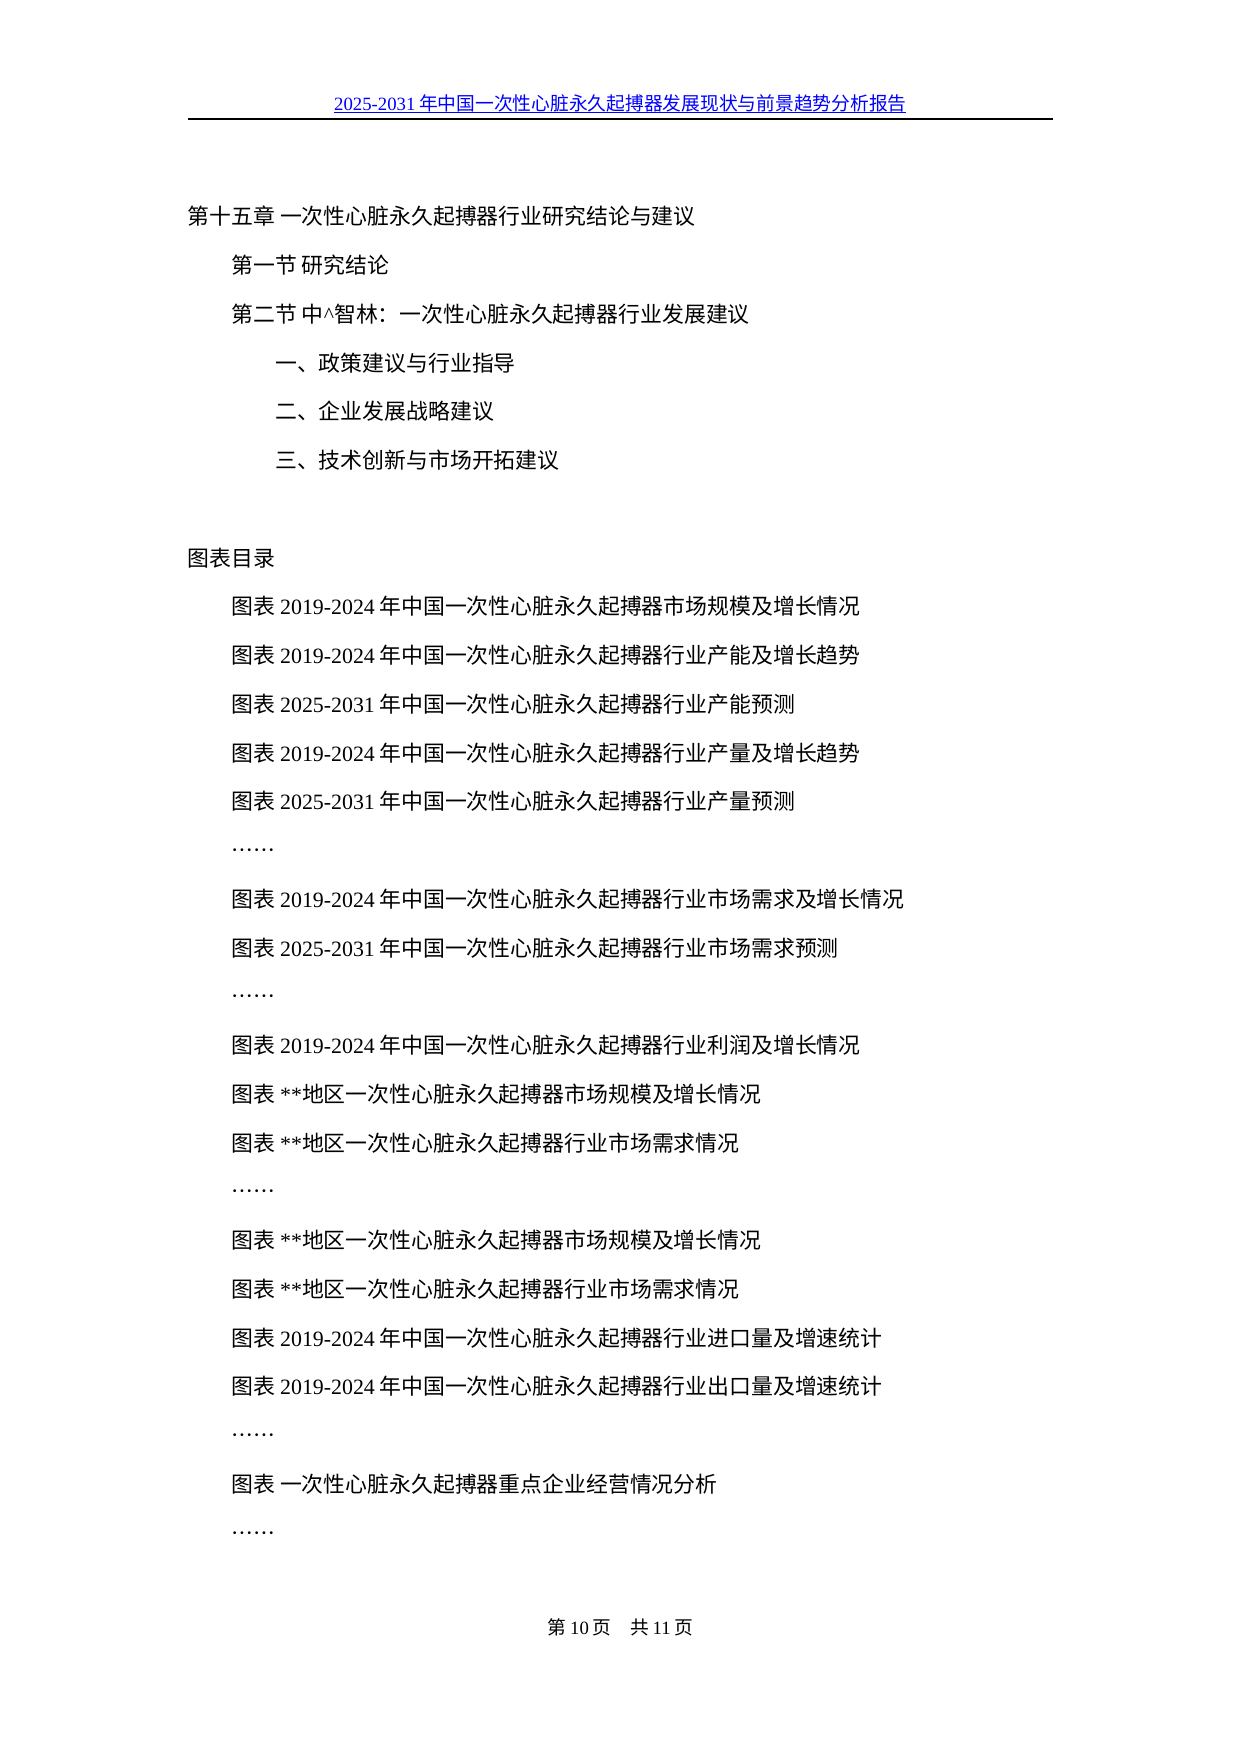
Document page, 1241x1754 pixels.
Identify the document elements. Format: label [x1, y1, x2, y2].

text [187, 150, 1053, 1548]
